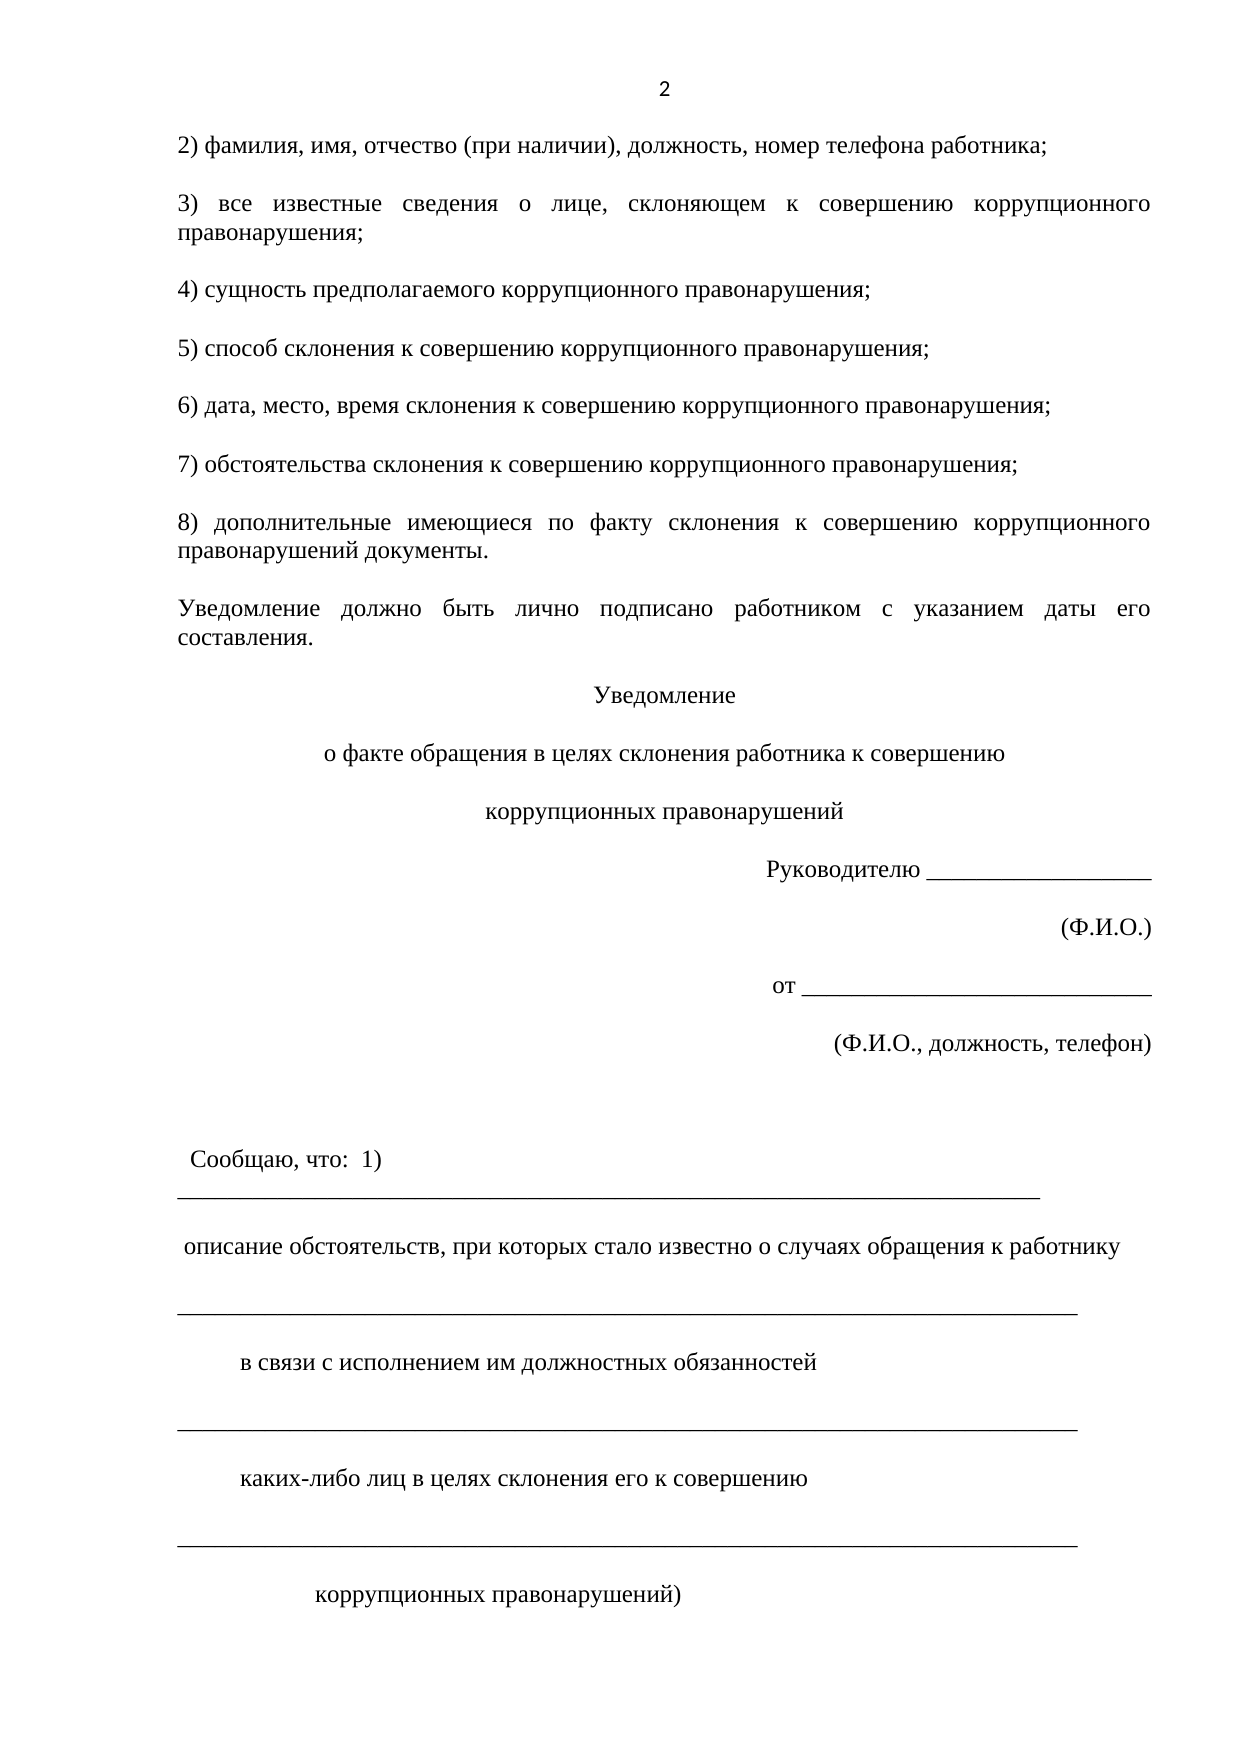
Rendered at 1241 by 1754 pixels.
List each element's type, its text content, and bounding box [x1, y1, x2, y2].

text 8) дополнительные имеющиеся по факту склонения к совершению коррупционного правонарушений документы. [177, 507, 1152, 564]
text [177, 1405, 1152, 1434]
text Сообщаю, что: 1) _____________________________________________________________________ [177, 1144, 1152, 1202]
text описание обстоятельств, при которых стало известно о случаях обращения к работнику [177, 1231, 1152, 1260]
text в связи с исполнением им должностных обязанностей [177, 1347, 1152, 1376]
text каких-либо лиц в целях склонения его к совершению [177, 1463, 1152, 1492]
text 7) обстоятельства склонения к совершению коррупционного правонарушения; [177, 449, 1152, 477]
text от ____________________________ [177, 970, 1152, 999]
text (Ф.И.О., должность, телефон) [177, 1028, 1152, 1057]
text о факте обращения в целях склонения работника к совершению [177, 738, 1152, 767]
text коррупционных правонарушений [177, 796, 1152, 825]
text (Ф.И.О.) [177, 912, 1152, 941]
text Уведомление должно быть лично подписано работником с указанием даты его составления. [177, 593, 1152, 651]
text 6) дата, место, время склонения к совершению коррупционного правонарушения; [177, 391, 1152, 419]
text 5) способ склонения к совершению коррупционного правонарушения; [177, 333, 1152, 361]
text 4) сущность предполагаемого коррупционного правонарушения; [177, 274, 1152, 303]
text Руководителю __________________ [177, 854, 1152, 883]
text 3) все известные сведения о лице, склоняющем к совершению коррупционного правонарушения; [177, 188, 1152, 245]
text Уведомление [177, 680, 1152, 709]
text ________________________________________________________________________ [177, 1289, 1152, 1318]
text коррупционных правонарушений) [177, 1579, 1152, 1608]
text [177, 1521, 1152, 1550]
text 2) фамилия, имя, отчество (при наличии), должность, номер телефона работника; [177, 130, 1152, 158]
